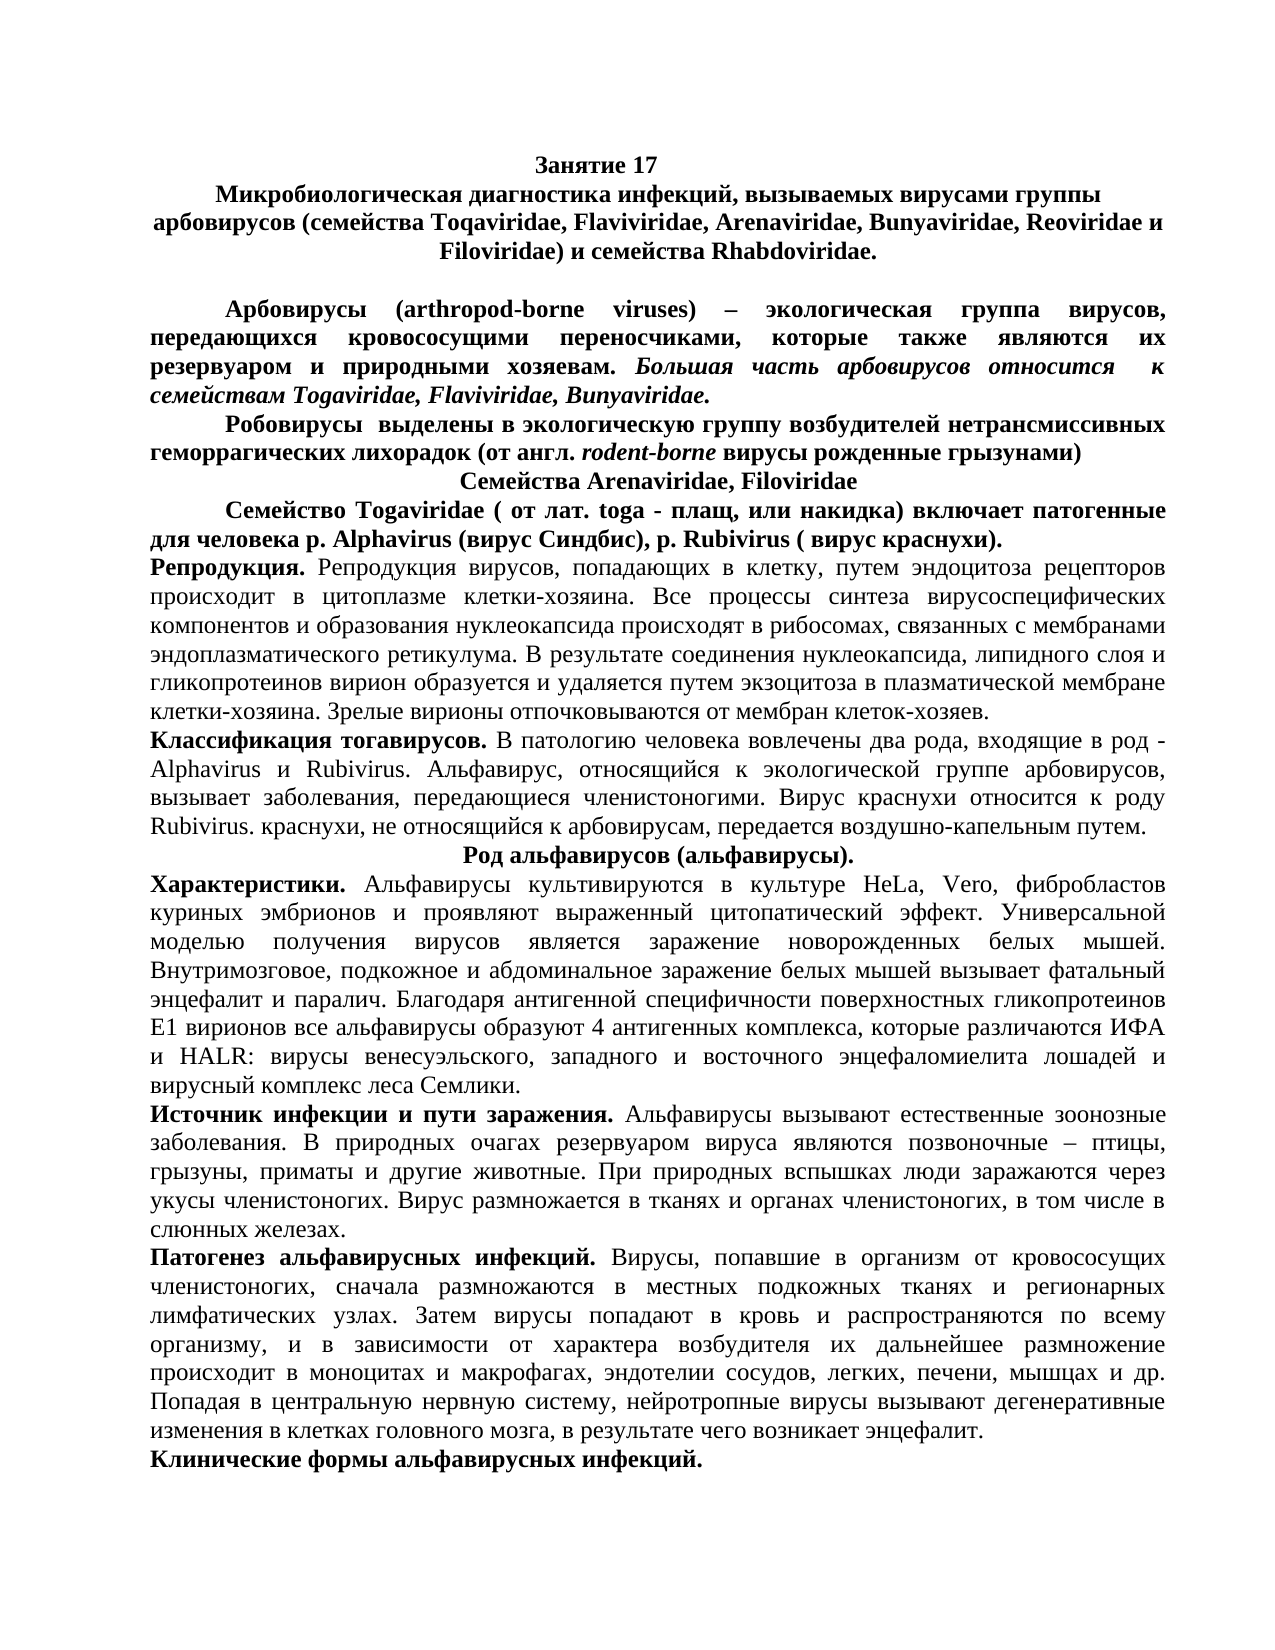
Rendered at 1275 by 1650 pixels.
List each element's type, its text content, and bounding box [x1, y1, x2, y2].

text Патогенез альфавирусных инфекций. Вирусы, попавшие в организм от кровососущих членистоногих, сначала размножаются в местных подкожных тканях и регионарных лимфатических узлах. Затем вирусы попадают в кровь и распространяются по всему организму, и в зависимости от характера возбудителя их дальнейшее размножение происходит в моноцитах и ​​макрофагах, эндотелии сосудов, легких, печени, мышцах и др. Попадая в центральную нервную систему, нейротропные вирусы вызывают дегенеративные изменения в клетках головного мозга, в результате чего возникает энцефалит. [150, 1242, 1167, 1444]
text Репродукция. Репродукция вирусов, попадающих в клетку, путем эндоцитоза рецепторов происходит в цитоплазме клетки-хозяина. Все процессы синтеза вирусоспецифических компонентов и образования нуклеокапсида происходят в рибосомах, связанных с мембранами эндоплазматического ретикулума. В результате соединения нуклеокапсида, липидного слоя и гликопротеинов вирион образуется и удаляется путем экзоцитоза в плазматической мембране клетки-хозяина. Зрелые вирионы отпочковываются от мембран клеток-хозяев. [150, 552, 1167, 725]
text Занятие 17 [25, 150, 1167, 179]
text Клинические формы альфавирусных инфекций. [150, 1444, 1167, 1472]
text Микробиологическая диагностика инфекций, вызываемых вирусами группы арбовирусов (семейства Toqaviridae, Flaviviridae, Arenaviridae, Bunyaviridae, Reoviridae и Filoviridae) и семейства Rhabdoviridae. [150, 179, 1167, 265]
text Род альфавирусов (альфавирусы). [150, 840, 1167, 869]
text Арбовирусы (arthropod-borne viruses) – экологическая группа вирусов, передающихся кровососущими переносчиками, которые также являются их резервуаром и природными хозяевам. Большая часть арбовирусов относится к семействам Togaviridae, Flaviviridae, Bunyaviridae. [150, 294, 1167, 409]
text Источник инфекции и пути заражения. Альфавирусы вызывают естественные зоонозные заболевания. В природных очагах резервуаром вируса являются позвоночные – птицы, грызуны, приматы и другие животные. При природных вспышках люди заражаются через укусы членистоногих. Вирус размножается в тканях и органах членистоногих, в том числе в слюнных железах. [150, 1099, 1167, 1242]
text Семейство Togaviridae ( от лат. toga - плащ, или накидка) включает патогенные для человека р. Alphavirus (вирус Синдбис), р. Rubivirus ( вирус краснухи). [150, 495, 1167, 552]
text Семейства Arenaviridae, Filoviridae [150, 466, 1167, 495]
text Классификация тогавирусов. В патологию человека вовлечены два рода, входящие в род - Alphavirus и Rubivirus. Альфавирус, относящийся к экологической группе арбовирусов, вызывает заболевания, передающиеся членистоногими. Вирус краснухи относится к роду Rubivirus. краснухи, не относящийся к арбовирусам, передается воздушно-капельным путем. [150, 725, 1167, 840]
text Робовирусы выделены в экологическую группу возбудителей нетрансмиссивных геморрагических лихорадок (от англ. rodent-borne вирусы рожденные грызунами) [150, 409, 1167, 466]
text Характеристики. Альфавирусы культивируются в культуре HeLa, Vero, фибробластов куриных эмбрионов и проявляют выраженный цитопатический эффект. Универсальной моделью получения вирусов является заражение новорожденных белых мышей. Внутримозговое, подкожное и абдоминальное заражение белых мышей вызывает фатальный энцефалит и паралич. Благодаря антигенной специфичности поверхностных гликопротеинов Е1 вирионов все альфавирусы образуют 4 антигенных комплекса, которые различаются ИФА и HALR: вирусы венесуэльского, западного и восточного энцефаломиелита лошадей и вирусный комплекс леса Семлики. [150, 869, 1167, 1099]
